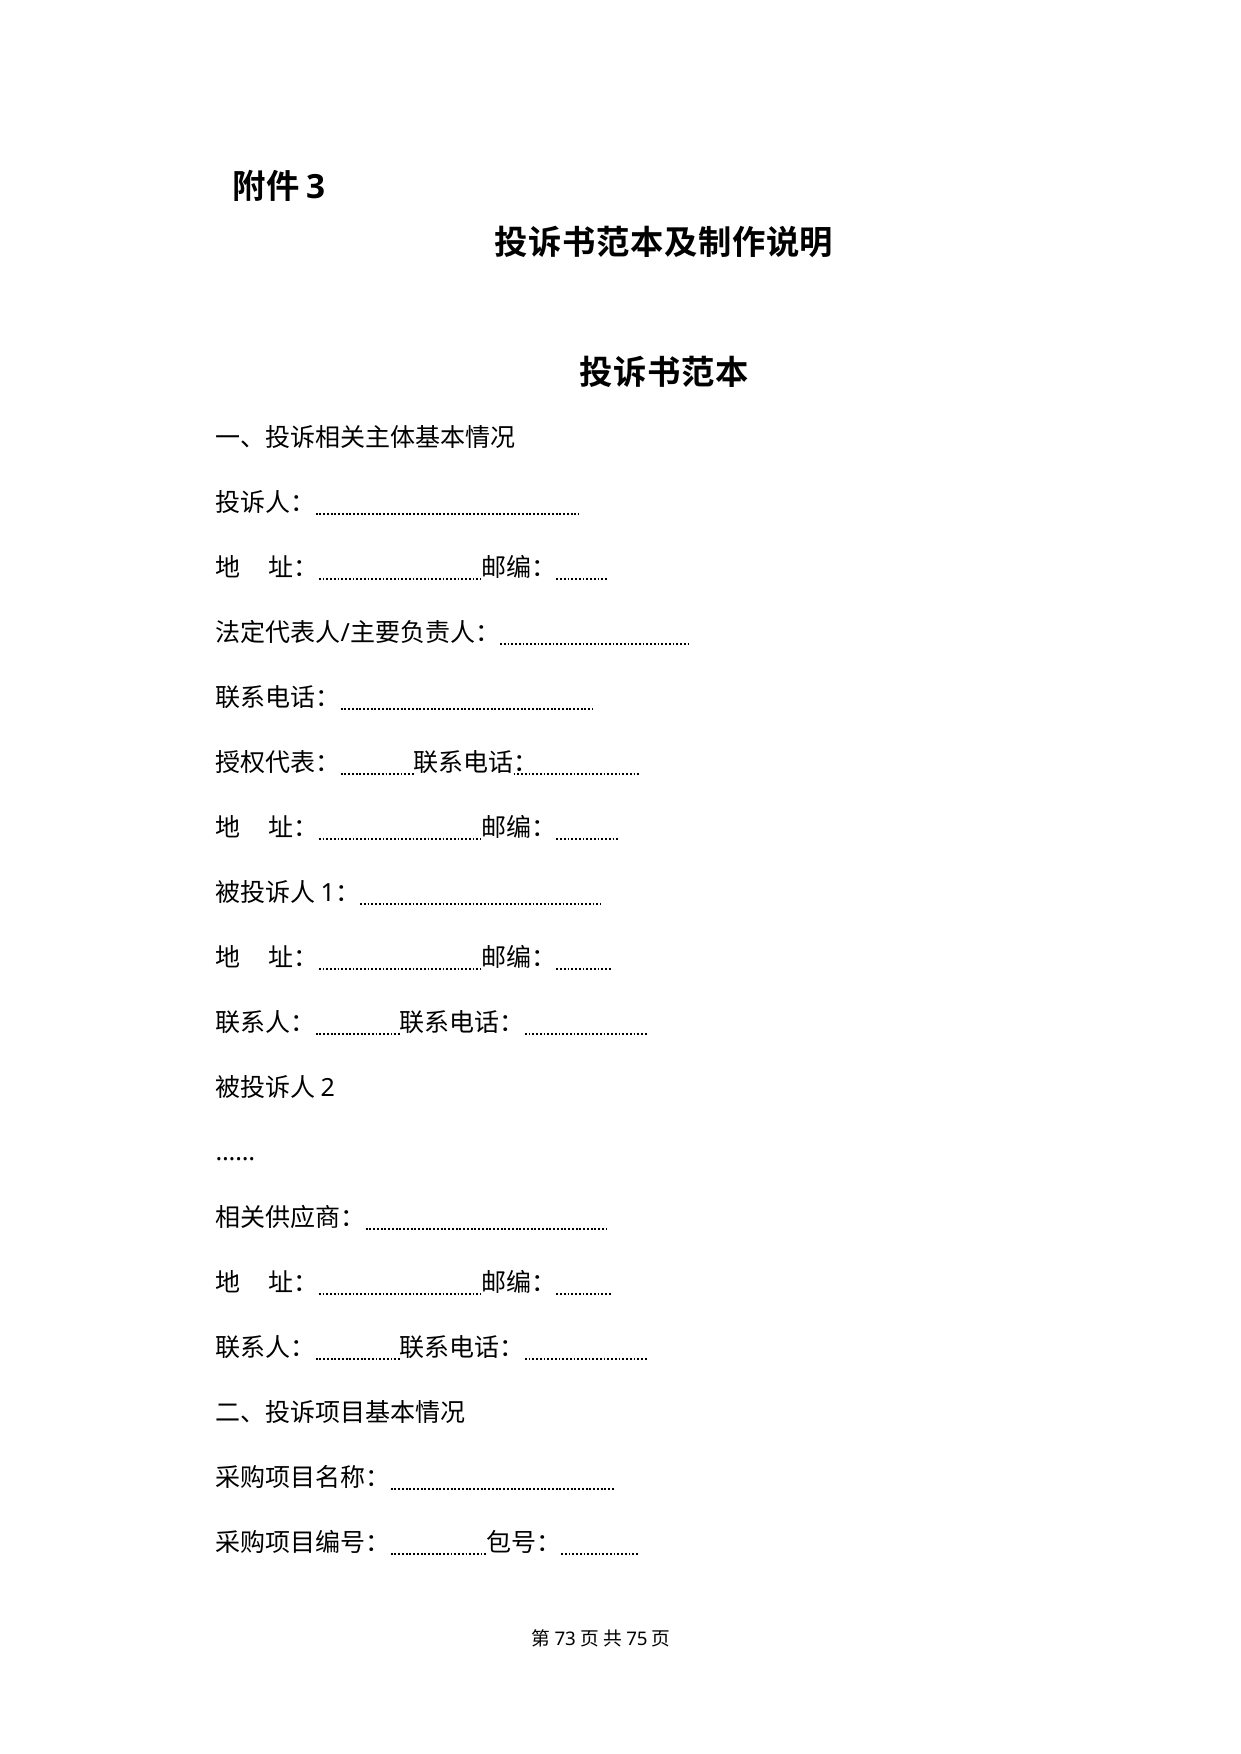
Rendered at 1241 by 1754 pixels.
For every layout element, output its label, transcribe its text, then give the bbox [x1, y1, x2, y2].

text 法定代表人/主要负责人： [165, 598, 1092, 663]
text 相关供应商： [165, 1183, 1092, 1248]
text 地 址： 邮编： [165, 533, 1092, 598]
text 联系人： 联系电话： [165, 988, 1092, 1053]
text 被投诉人2 [165, 1053, 1092, 1118]
text 二、投诉项目基本情况 [165, 1378, 1092, 1443]
text 授权代表： 联系电话： [165, 728, 1092, 793]
text 地 址： 邮编： [165, 793, 1092, 858]
text 采购项目编号： 包号： [165, 1508, 1092, 1573]
text 联系电话： [165, 663, 1092, 728]
text 一、投诉相关主体基本情况 [165, 403, 1092, 468]
text 投诉书范本及制作说明 [165, 208, 1092, 273]
text 采购项目名称： [165, 1443, 1092, 1508]
text 投诉书范本 [165, 338, 1092, 403]
text 附件3 [165, 162, 1092, 208]
text 投诉人： [165, 468, 1092, 533]
text 被投诉人1： [165, 858, 1092, 923]
text 联系人： 联系电话： [165, 1313, 1092, 1378]
text 地 址： 邮编： [165, 923, 1092, 988]
text 地 址： 邮编： [165, 1248, 1092, 1313]
text …… [165, 1118, 1092, 1183]
